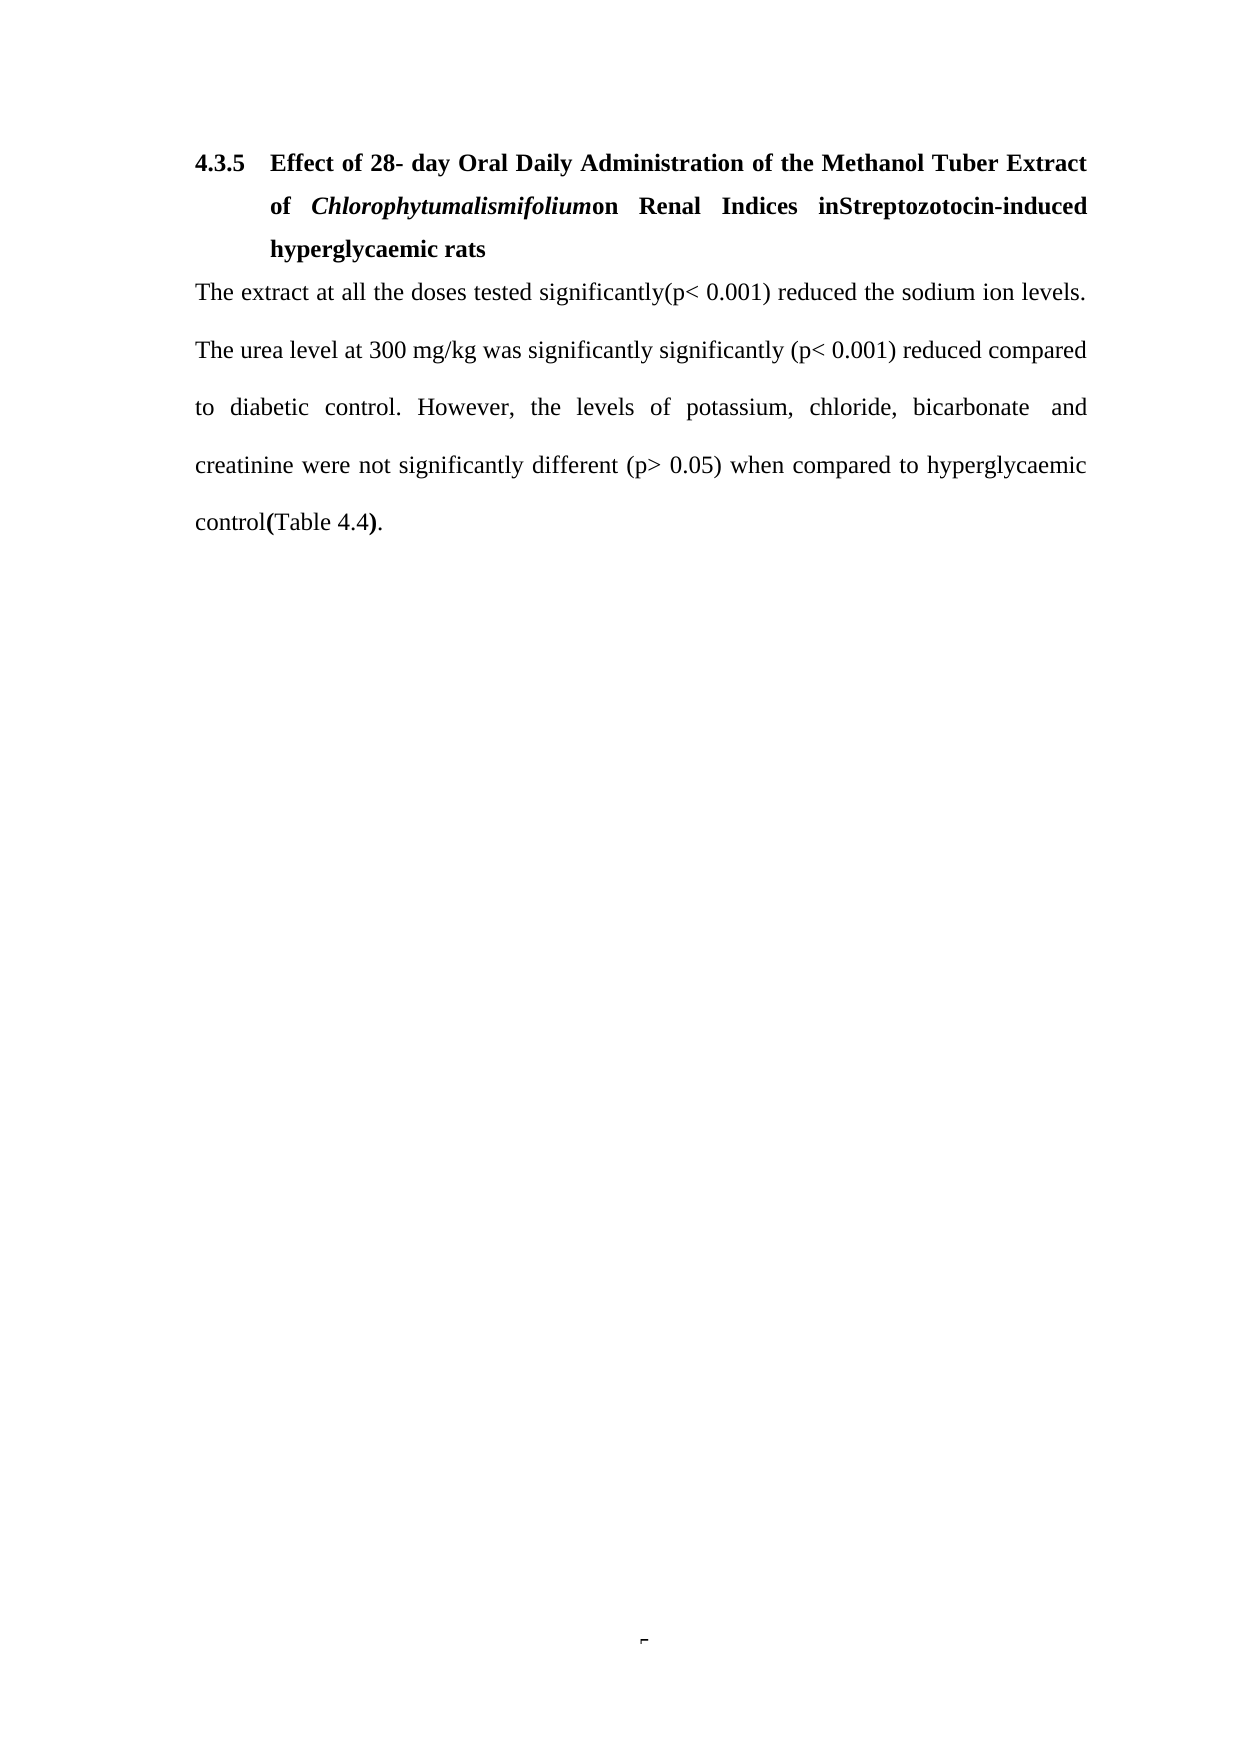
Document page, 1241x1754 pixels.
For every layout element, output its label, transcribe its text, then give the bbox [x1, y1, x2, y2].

text The extract at all the doses tested significantly(p< 0.001) reduced the sodium ion levels. The urea level at 300 mg/kg was significantly significantly (p< 0.001) reduced compared to diabetic control. However, the levels of potassium, chloride, bicarbonate and creatinine were not significantly different (p> 0.05) when compared to hyperglycaemic control(Table 4.4). [195, 277, 1088, 536]
subtitle Effect of 28- day Oral Daily Administration of the Methanol Tuber Extract of Chlorophytumalismifoliumon Renal Indices inStreptozotocin-induced hyperglycaemic rats [195, 148, 1088, 263]
